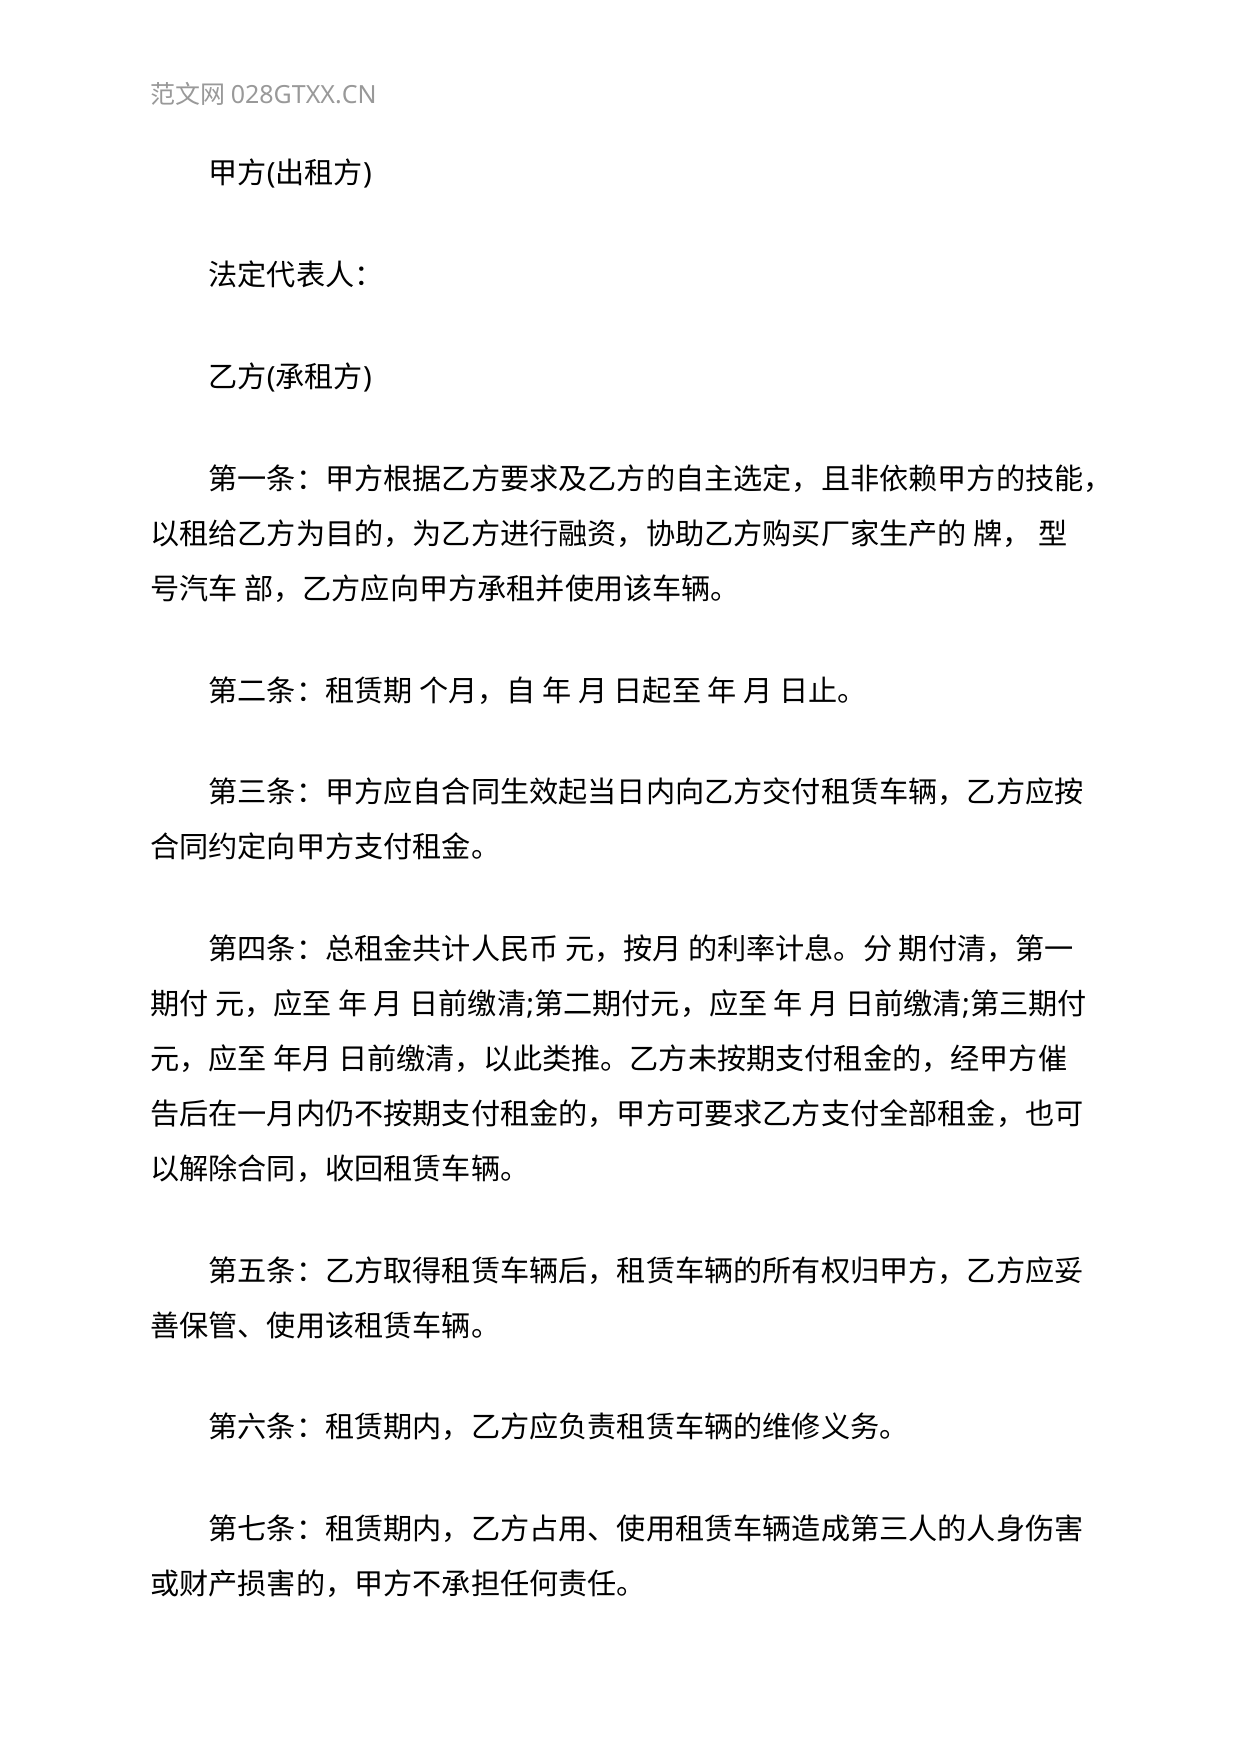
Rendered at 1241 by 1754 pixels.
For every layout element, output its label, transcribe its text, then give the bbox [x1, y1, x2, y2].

text 甲方(出租方) [150, 150, 1090, 192]
text 乙方(承租方) [150, 354, 1090, 396]
text 第一条：甲方根据乙方要求及乙方的自主选定，且非依赖甲方的技能，以租给乙方为目的，为乙方进行融资，协助乙方购买厂家生产的 牌， 型号汽车 部，乙方应向甲方承租并使用该车辆。 [150, 456, 1090, 608]
text 第二条：租赁期 个月，自 年 月 日起至 年 月 日止。 [150, 667, 1090, 709]
text 法定代表人： [150, 252, 1090, 294]
text 第四条：总租金共计人民币 元，按月 的利率计息。分 期付清，第一期付 元，应至 年 月 日前缴清;第二期付元，应至 年 月 日前缴清;第三期付 元，应至 年月 日前缴清，以此类推。乙方未按期支付租金的，经甲方催告后在一月内仍不按期支付租金的，甲方可要求乙方支付全部租金，也可以解除合同，收回租赁车辆。 [150, 926, 1090, 1188]
text 第三条：甲方应自合同生效起当日内向乙方交付租赁车辆，乙方应按合同约定向甲方支付租金。 [150, 769, 1090, 866]
text 第六条：租赁期内，乙方应负责租赁车辆的维修义务。 [150, 1404, 1090, 1446]
text 第五条：乙方取得租赁车辆后，租赁车辆的所有权归甲方，乙方应妥善保管、使用该租赁车辆。 [150, 1247, 1090, 1344]
text 第七条：租赁期内，乙方占用、使用租赁车辆造成第三人的人身伤害或财产损害的，甲方不承担任何责任。 [150, 1506, 1090, 1603]
